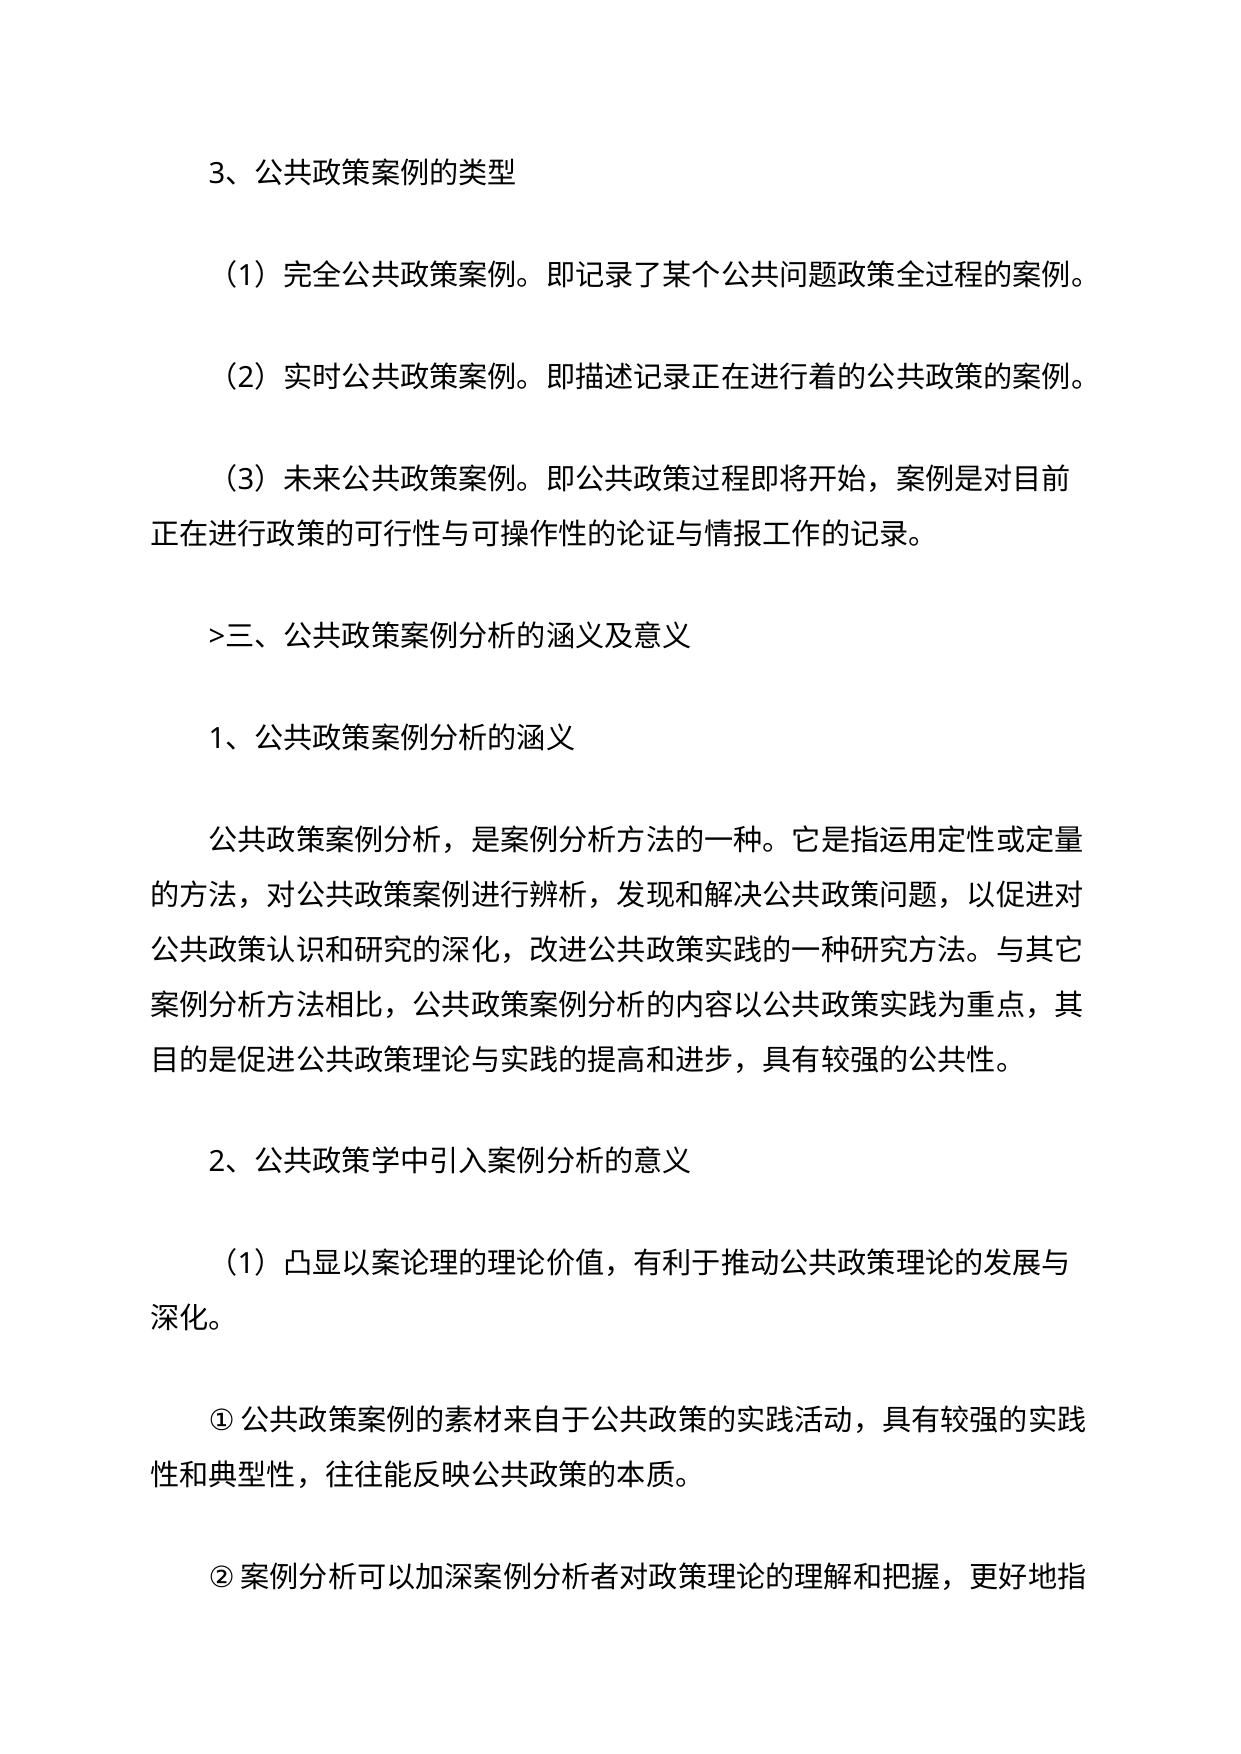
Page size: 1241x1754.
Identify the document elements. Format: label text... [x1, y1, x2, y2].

text 公共政策案例分析，是案例分析方法的一种。它是指运用定性或定量的方法，对公共政策案例进行辨析，发现和解决公共政策问题，以促进对公共政策认识和研究的深化，改进公共政策实践的一种研究方法。与其它案例分析方法相比，公共政策案例分析的内容以公共政策实践为重点，其目的是促进公共政策理论与实践的提高和进步，具有较强的公共性。 [150, 817, 1090, 1078]
text 2、公共政策学中引入案例分析的意义 [150, 1138, 1090, 1180]
text >三、公共政策案例分析的涵义及意义 [150, 613, 1090, 655]
text （1）完全公共政策案例。即记录了某个公共问题政策全过程的案例。 [150, 252, 1090, 294]
text 3、公共政策案例的类型 [150, 150, 1090, 192]
text （2）实时公共政策案例。即描述记录正在进行着的公共政策的案例。 [150, 354, 1090, 396]
text （1）凸显以案论理的理论价值，有利于推动公共政策理论的发展与深化。 [150, 1240, 1090, 1337]
text （3）未来公共政策案例。即公共政策过程即将开始，案例是对目前正在进行政策的可行性与可操作性的论证与情报工作的记录。 [150, 456, 1090, 553]
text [150, 1553, 1090, 1596]
text 1、公共政策案例分析的涵义 [150, 715, 1090, 757]
text ①公共政策案例的素材来自于公共政策的实践活动，具有较强的实践性和典型性，往往能反映公共政策的本质。 [150, 1397, 1090, 1494]
